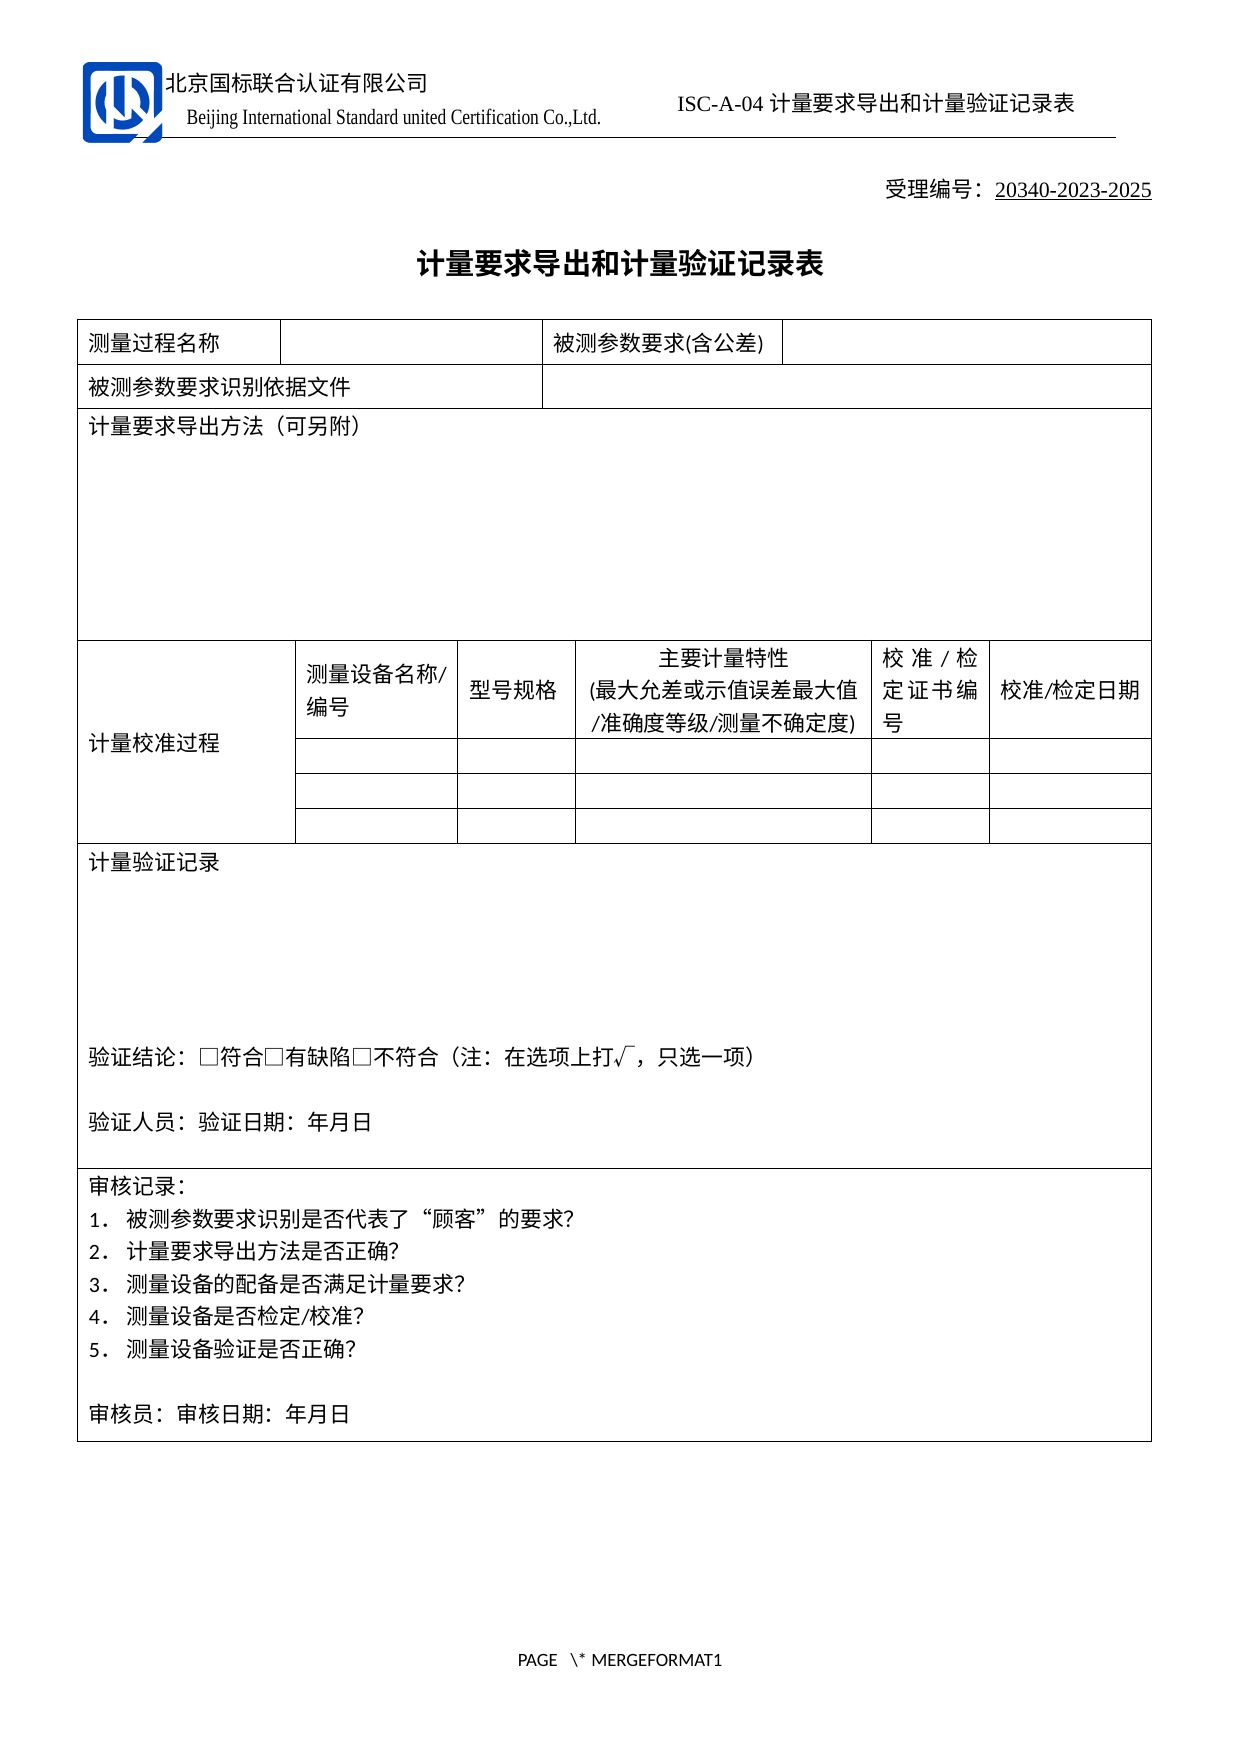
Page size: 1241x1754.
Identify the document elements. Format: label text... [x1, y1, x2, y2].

table_cell [576, 739, 871, 773]
picture [82, 62, 163, 143]
table_cell 被测参数要求识别依据文件 [78, 365, 542, 407]
table_cell [576, 774, 871, 808]
table_cell 校准/检定日期 [990, 641, 1151, 738]
table_cell 测量设备名称/编号 [296, 641, 457, 738]
table_cell 型号规格 [458, 641, 575, 738]
table_header 被测参数要求(含公差) [543, 320, 782, 364]
text 计量要求导出和计量验证记录表 [89, 229, 1152, 294]
table_cell [576, 809, 871, 843]
table_cell 计量要求导出方法（可另附） [78, 409, 1151, 639]
table_cell [990, 774, 1151, 808]
table_cell [872, 774, 989, 808]
table_cell 计量验证记录 验证结论：□符合□有缺陷□不符合（注：在选项上打√，只选一项） 验证人员：验证日期：年月日 [78, 844, 1151, 1168]
table_cell [296, 739, 457, 773]
table_cell [543, 365, 1151, 407]
table_cell [458, 739, 575, 773]
text 受理编号：20340-2023-2025 [89, 172, 1152, 204]
table_cell [990, 739, 1151, 773]
table_cell [872, 739, 989, 773]
table_cell 校准/检定证书编号 [872, 641, 989, 738]
table_cell [296, 809, 457, 843]
table_cell [990, 809, 1151, 843]
table_cell 计量校准过程 [78, 641, 295, 843]
table_cell 主要计量特性 (最大允差或示值误差最大值/准确度等级/测量不确定度) [576, 641, 871, 738]
table_header 测量过程名称 [78, 320, 280, 364]
table_cell 审核记录： 被测参数要求识别是否代表了“顾客”的要求？ 计量要求导出方法是否正确？ 测量设备的配备是否满足计量要求？ 测量设备是否检定/校准？ 测量设备验证是否正确？ 审核员：审核日期：年月日 [78, 1169, 1151, 1441]
table_cell [458, 774, 575, 808]
table_header [281, 320, 542, 364]
table_cell [872, 809, 989, 843]
table_header [783, 320, 1151, 364]
table_cell [296, 774, 457, 808]
table_cell [458, 809, 575, 843]
